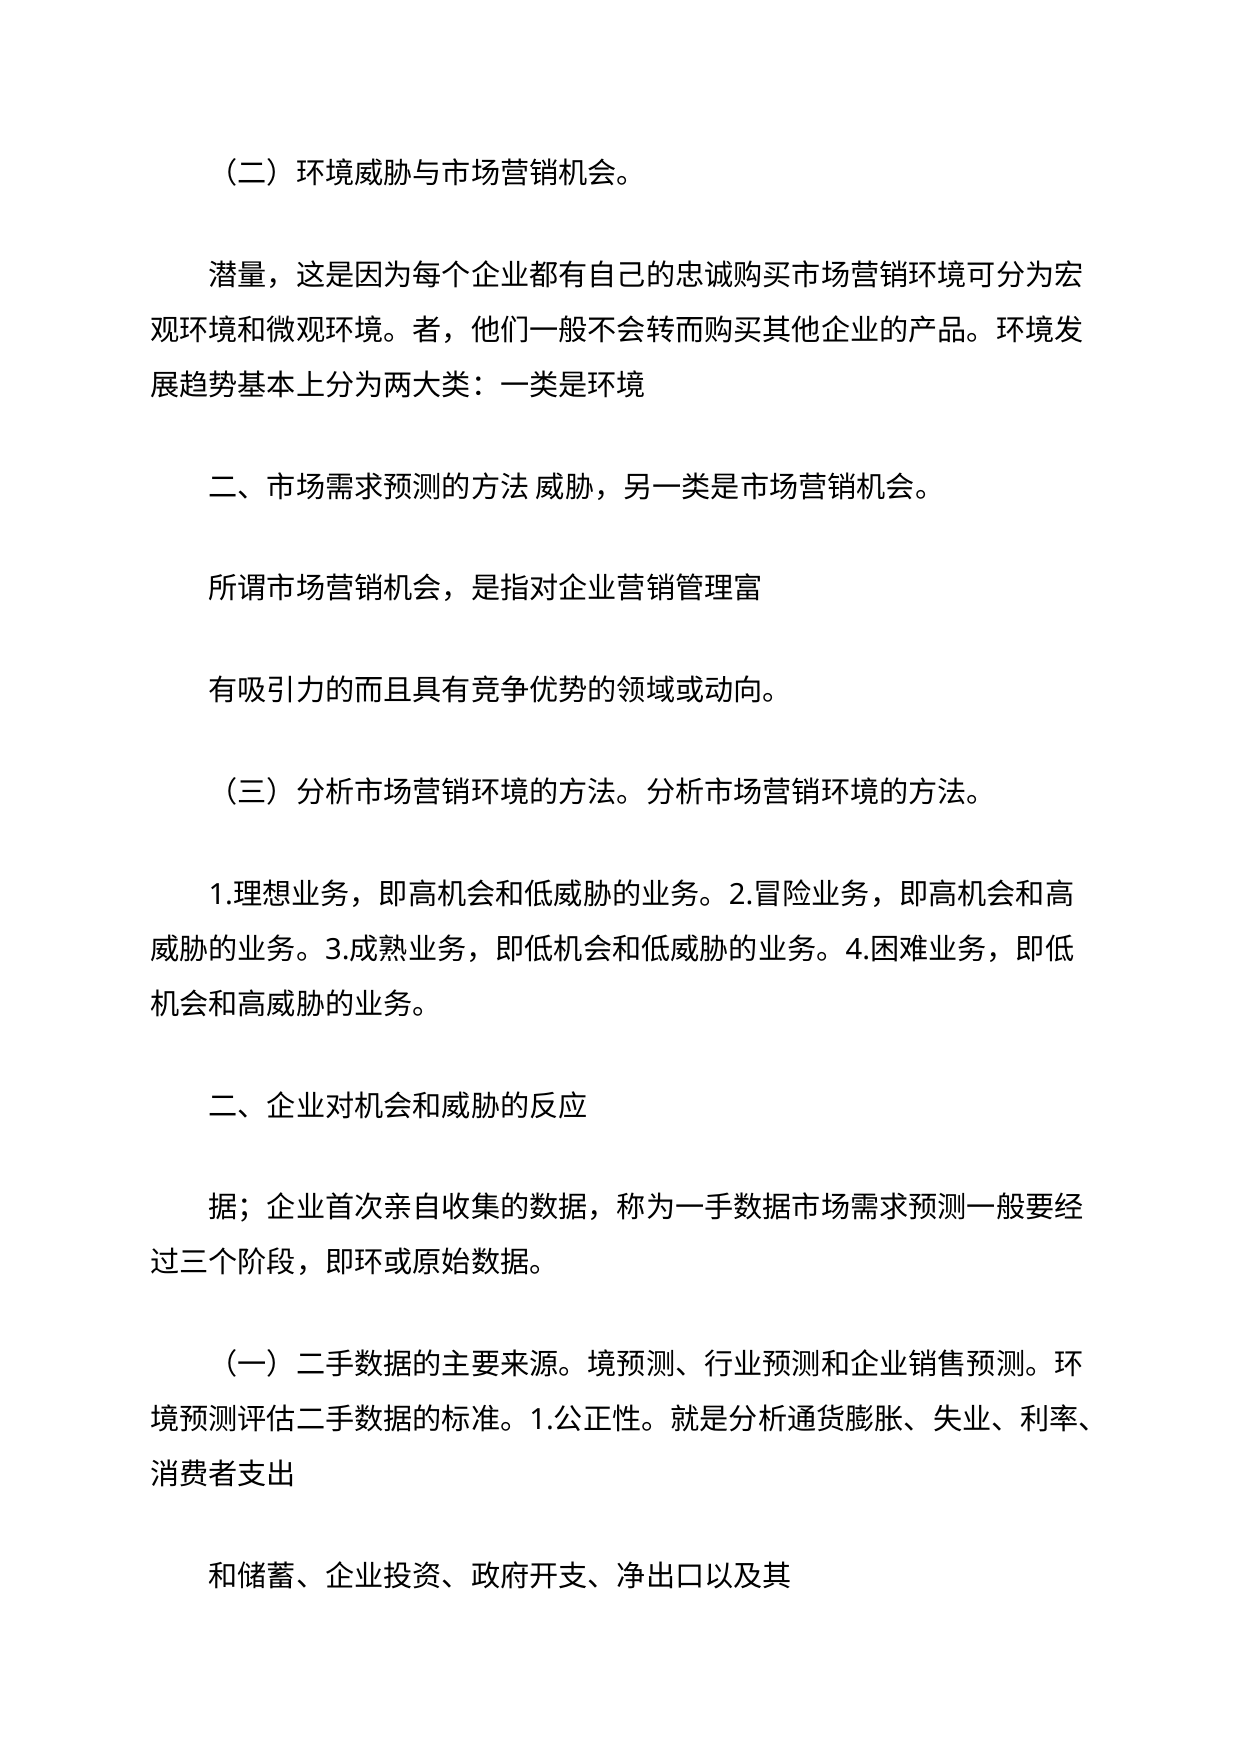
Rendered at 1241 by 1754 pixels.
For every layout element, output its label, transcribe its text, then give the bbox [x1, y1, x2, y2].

text 所谓市场营销机会，是指对企业营销管理富 [150, 565, 1090, 607]
text （三）分析市场营销环境的方法。分析市场营销环境的方法。 [150, 769, 1090, 811]
text （一）二手数据的主要来源。境预测、行业预测和企业销售预测。环境预测评估二手数据的标准。1.公正性。就是分析通货膨胀、失业、利率、消费者支出 [150, 1341, 1090, 1493]
text 潜量，这是因为每个企业都有自己的忠诚购买市场营销环境可分为宏观环境和微观环境。者，他们一般不会转而购买其他企业的产品。环境发展趋势基本上分为两大类：一类是环境 [150, 252, 1090, 404]
text 有吸引力的而且具有竞争优势的领域或动向。 [150, 667, 1090, 709]
text 据；企业首次亲自收集的数据，称为一手数据市场需求预测一般要经过三个阶段，即环或原始数据。 [150, 1184, 1090, 1281]
text 1.理想业务，即高机会和低威胁的业务。2.冒险业务，即高机会和高威胁的业务。3.成熟业务，即低机会和低威胁的业务。4.困难业务，即低机会和高威胁的业务。 [150, 870, 1090, 1023]
text 二、企业对机会和威胁的反应 [150, 1082, 1090, 1124]
text 二、市场需求预测的方法 威胁，另一类是市场营销机会。 [150, 463, 1090, 506]
text （二）环境威胁与市场营销机会。 [150, 150, 1090, 192]
text 和储蓄、企业投资、政府开支、净出口以及其 [150, 1552, 1090, 1594]
